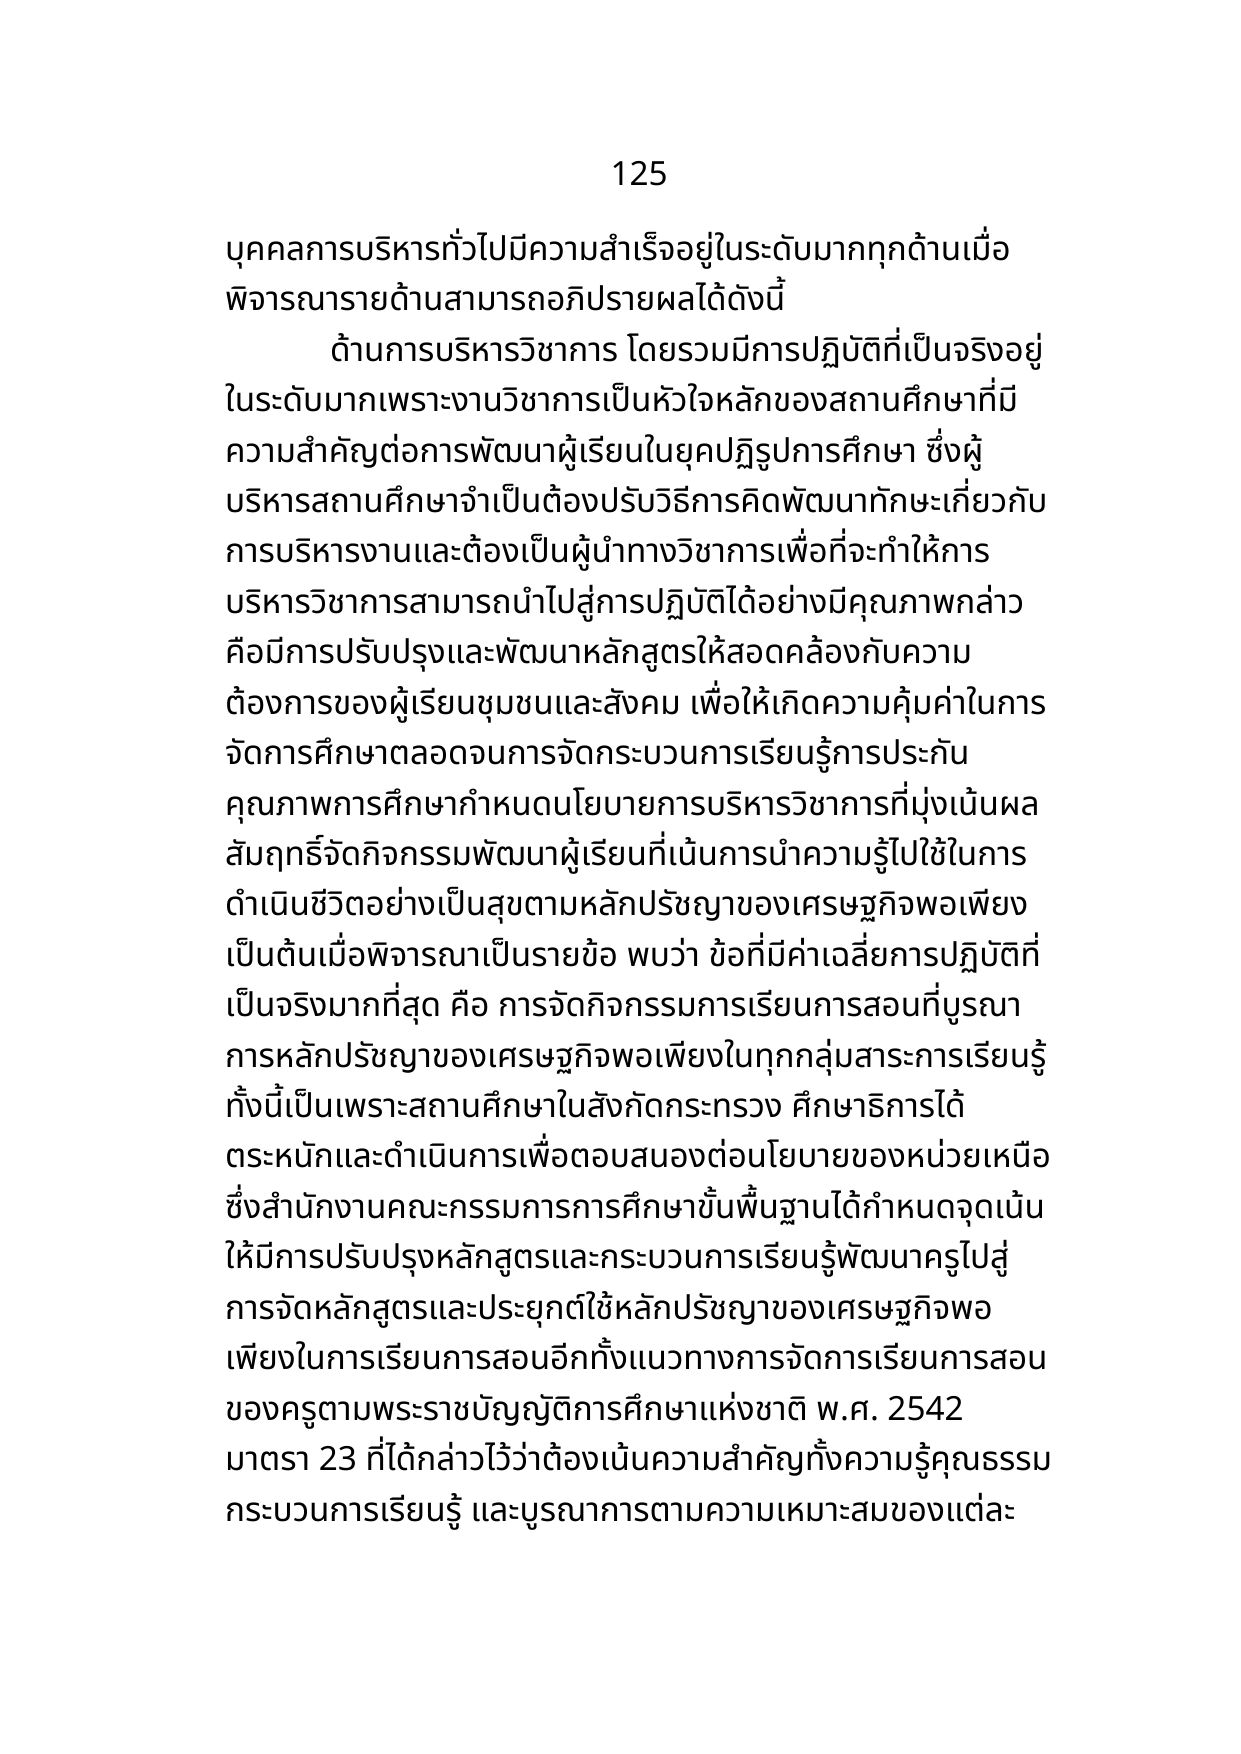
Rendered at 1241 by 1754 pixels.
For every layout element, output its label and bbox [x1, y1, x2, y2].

text [225, 225, 1053, 326]
text [225, 326, 1053, 1536]
